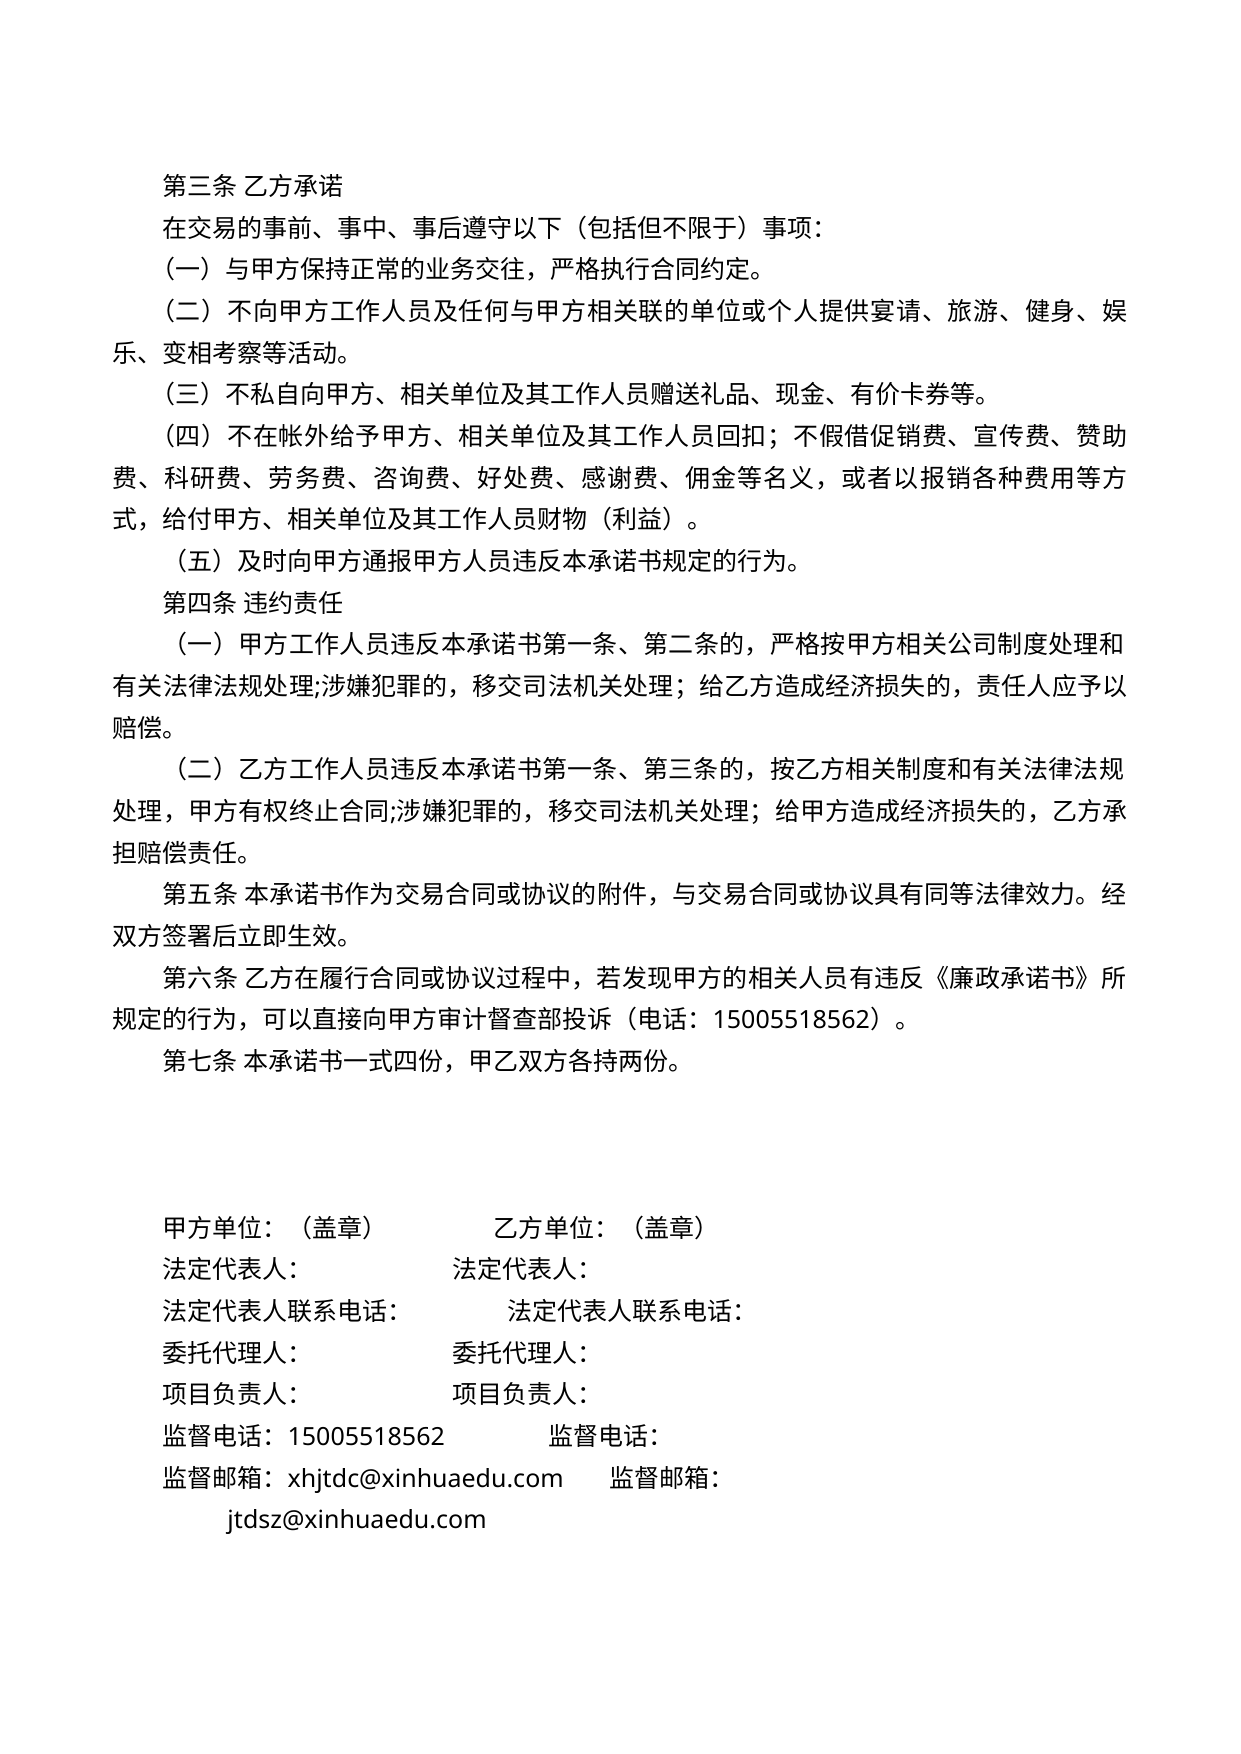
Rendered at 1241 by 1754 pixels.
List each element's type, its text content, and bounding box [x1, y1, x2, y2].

text 监督邮箱：xhjtdc@xinhuaedu.com 监督邮箱： [112, 1454, 1128, 1495]
text 第三条 乙方承诺 [112, 162, 1128, 204]
text jtdsz@xinhuaedu.com [112, 1495, 1128, 1537]
text 第五条 本承诺书作为交易合同或协议的附件，与交易合同或协议具有同等法律效力。经双方签署后立即生效。 [112, 870, 1128, 954]
text 第七条 本承诺书一式四份，甲乙双方各持两份。 [112, 1037, 1128, 1079]
text 甲方单位：（盖章） 乙方单位：（盖章） [112, 1204, 1128, 1245]
text 委托代理人： 委托代理人： [112, 1329, 1128, 1370]
text （一）甲方工作人员违反本承诺书第一条、第二条的，严格按甲方相关公司制度处理和有关法律法规处理;涉嫌犯罪的，移交司法机关处理；给乙方造成经济损失的，责任人应予以赔偿。 [112, 620, 1128, 745]
text 法定代表人联系电话： 法定代表人联系电话： [112, 1287, 1128, 1329]
text （五）及时向甲方通报甲方人员违反本承诺书规定的行为。 [112, 537, 1128, 579]
text （一）与甲方保持正常的业务交往，严格执行合同约定。 [112, 245, 1128, 287]
text 项目负责人： 项目负责人： [112, 1370, 1128, 1412]
text （三）不私自向甲方、相关单位及其工作人员赠送礼品、现金、有价卡券等。 [112, 370, 1128, 412]
text （二）不向甲方工作人员及任何与甲方相关联的单位或个人提供宴请、旅游、健身、娱乐、变相考察等活动。 [112, 287, 1128, 370]
text （二）乙方工作人员违反本承诺书第一条、第三条的，按乙方相关制度和有关法律法规处理，甲方有权终止合同;涉嫌犯罪的，移交司法机关处理；给甲方造成经济损失的，乙方承担赔偿责任。 [112, 745, 1128, 870]
text 第六条 乙方在履行合同或协议过程中，若发现甲方的相关人员有违反《廉政承诺书》所规定的行为，可以直接向甲方审计督查部投诉（电话：15005518562）。 [112, 954, 1128, 1037]
text 第四条 违约责任 [112, 579, 1128, 620]
text 监督电话：15005518562 监督电话： [112, 1412, 1128, 1454]
text 在交易的事前、事中、事后遵守以下（包括但不限于）事项： [112, 204, 1128, 245]
text （四）不在帐外给予甲方、相关单位及其工作人员回扣；不假借促销费、宣传费、赞助费、科研费、劳务费、咨询费、好处费、感谢费、佣金等名义，或者以报销各种费用等方式，给付甲方、相关单位及其工作人员财物（利益）。 [112, 412, 1128, 537]
text 法定代表人： 法定代表人： [112, 1245, 1128, 1287]
